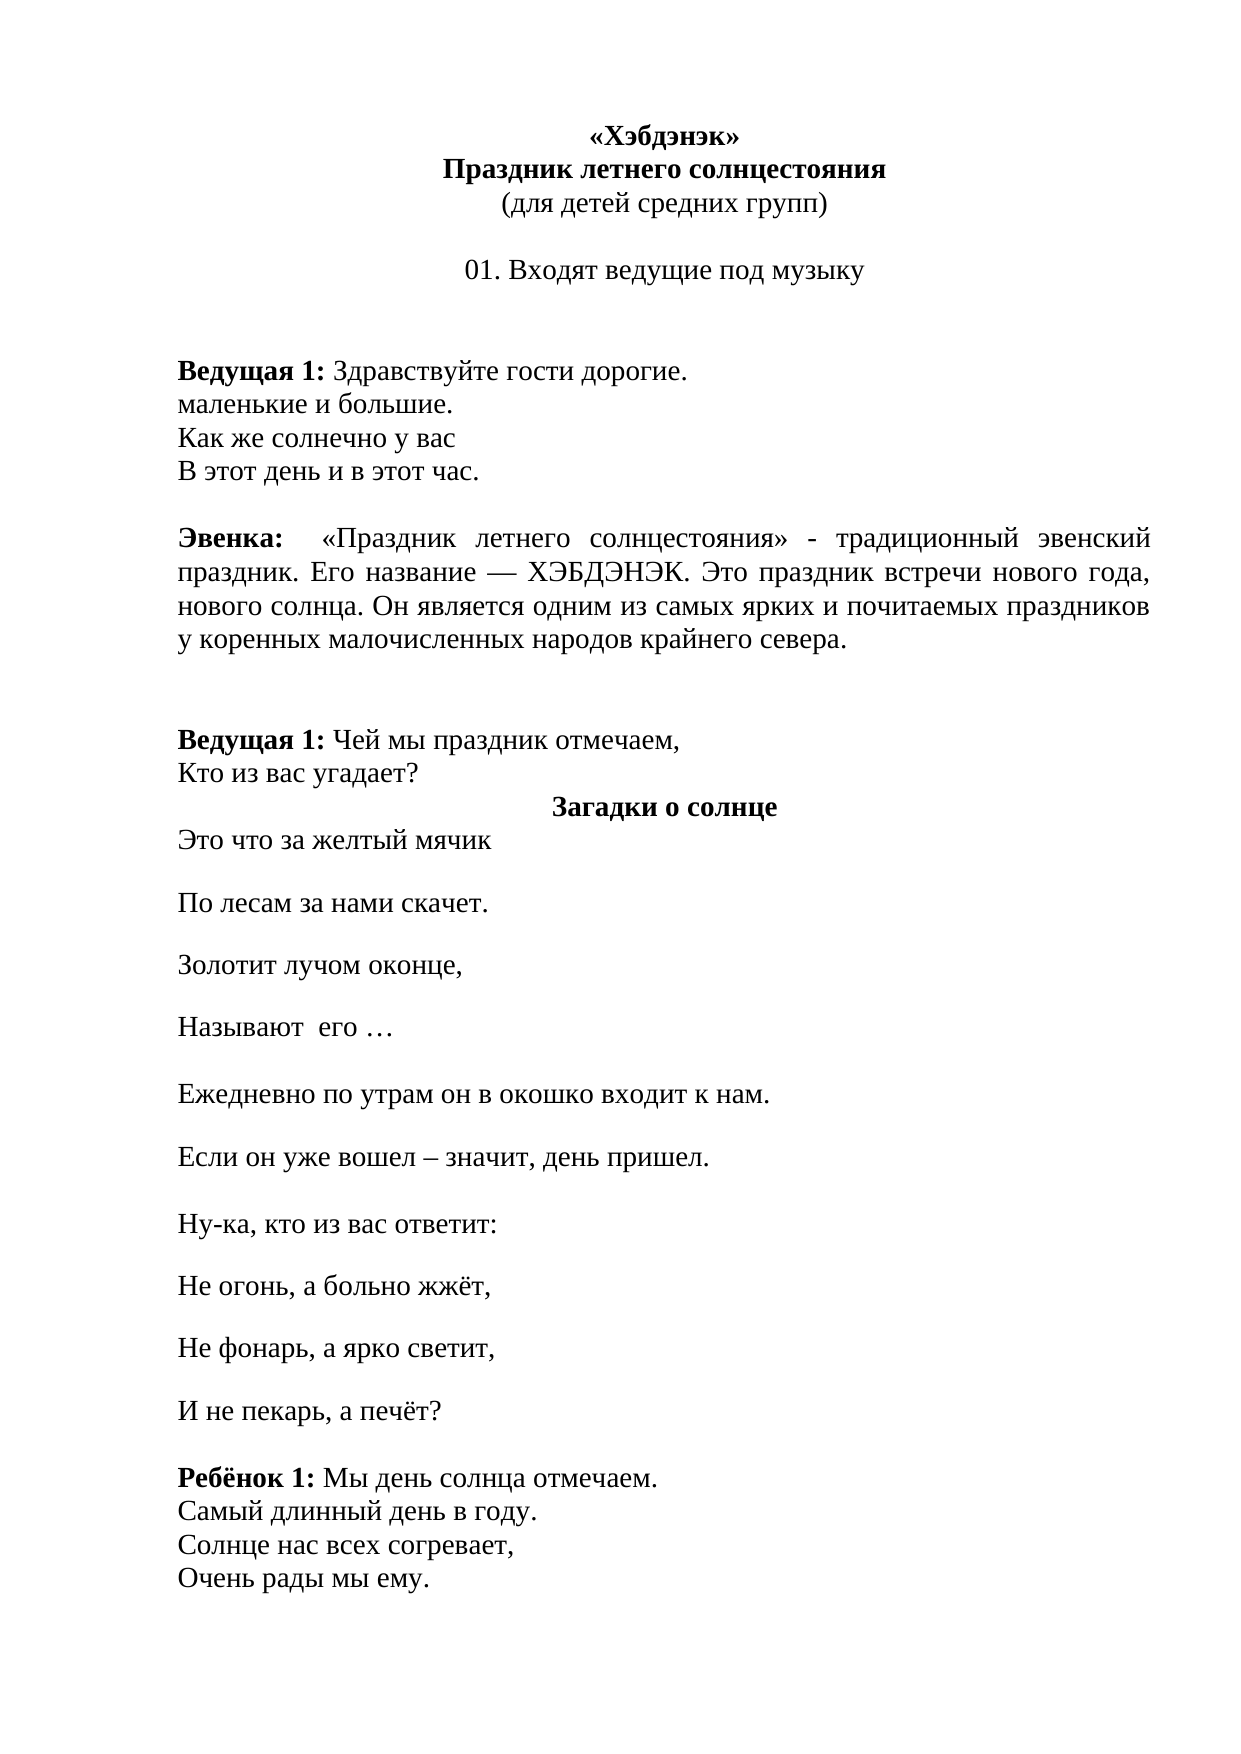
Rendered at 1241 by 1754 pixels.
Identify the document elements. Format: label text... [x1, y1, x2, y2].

text 01. Входят ведущие под музыку [177, 252, 1152, 286]
text Эвенка: «Праздник летнего солнцестояния» - традиционный эвенский праздник. Его название — ХЭБДЭНЭК. Это праздник встречи нового года, нового солнца. Он является одним из самых ярких и почитаемых праздников у коренных малочисленных народов крайнего севера. [177, 521, 1152, 655]
text Ведущая 1: Чей мы праздник отмечаем, [177, 722, 1152, 755]
text Загадки о солнце [177, 789, 1152, 822]
text «Хэбдэнэк» [177, 118, 1152, 152]
text Не фонарь, а ярко светит, [177, 1330, 1152, 1393]
text В этот день и в этот час. [177, 453, 1152, 487]
text Ведущая 1: Здравствуйте гости дорогие. [177, 353, 1152, 386]
text Ежедневно по утрам он в окошко входит к нам. [177, 1076, 1152, 1139]
text Очень рады мы ему. [177, 1560, 1152, 1594]
text маленькие и большие. [177, 386, 1152, 420]
text Кто из вас угадает? [177, 755, 1152, 789]
text Как же солнечно у вас [177, 420, 1152, 453]
text По лесам за нами скачет. [177, 885, 1152, 947]
text (для детей средних групп) [177, 185, 1152, 219]
text Ребёнок 1: Мы день солнца отмечаем. [177, 1426, 1152, 1493]
text Солнце нас всех согревает, [177, 1527, 1152, 1560]
text Праздник летнего солнцестояния [177, 152, 1152, 185]
text Не огонь, а больно жжёт, [177, 1268, 1152, 1330]
text Если он уже вошел – значит, день пришел. [177, 1139, 1152, 1172]
text И не пекарь, а печёт? [177, 1393, 1152, 1426]
text Самый длинный день в году. [177, 1493, 1152, 1527]
text Называют его … [177, 1009, 1152, 1043]
text Золотит лучом оконце, [177, 947, 1152, 1009]
text Ну-ка, кто из вас ответит: [177, 1206, 1152, 1268]
text Это что за желтый мячик [177, 822, 1152, 885]
